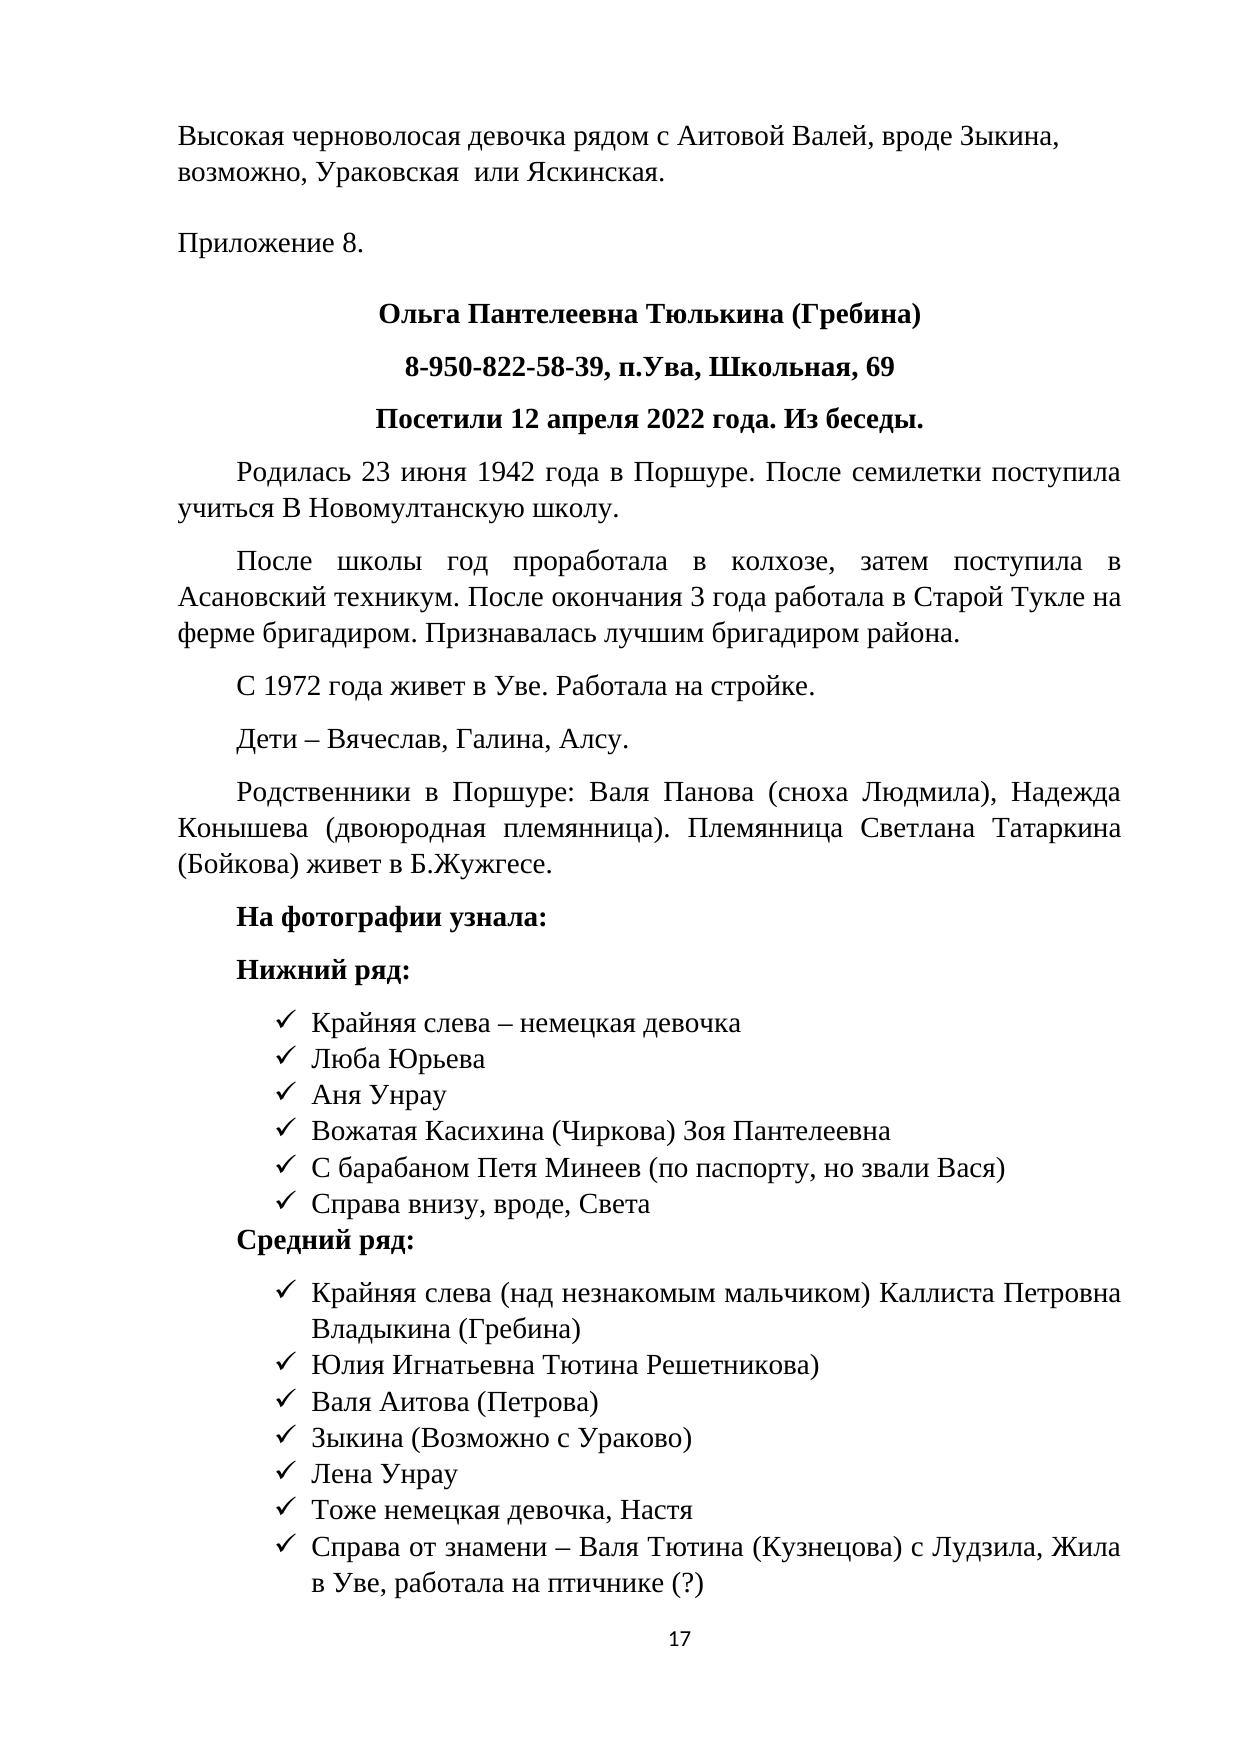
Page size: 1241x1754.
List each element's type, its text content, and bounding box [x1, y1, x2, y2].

list С барабаном Петя Минеев (по паспорту, но звали Вася) [274, 1150, 1122, 1183]
text Родственники в Поршуре: Валя Панова (сноха Людмила), Надежда Конышева (двоюродная племянница). Племянница Светлана Татаркина (Бойкова) живет в Б.Жужгесе. [177, 774, 1122, 880]
text 8-950-822-58-39, п.Ува, Школьная, 69 [177, 349, 1122, 382]
text На фотографии узнала: [177, 899, 1122, 933]
text Нижний ряд: [177, 952, 1122, 985]
list Вожатая Касихина (Чиркова) Зоя Пантелеевна [274, 1113, 1122, 1147]
list Справа от знамени – Валя Тютина (Кузнецова) с Лудзила, Жила в Уве, работала на птичнике (?) [274, 1529, 1122, 1598]
list Юлия Игнатьевна Тютина Решетникова) [274, 1347, 1122, 1381]
text Дети – Вячеслав, Галина, Алсу. [177, 721, 1122, 755]
list Аня Унрау [274, 1077, 1122, 1111]
text Родилась 23 июня 1942 года в Поршуре. После семилетки поступила учиться В Новомултанскую школу. [177, 454, 1122, 524]
text Высокая черноволосая девочка рядом с Аитовой Валей, вроде Зыкина, возможно, Ураковская или Яскинская. [177, 118, 1122, 187]
list Зыкина (Возможно с Ураково) [274, 1420, 1122, 1453]
list Люба Юрьева [274, 1041, 1122, 1074]
text Посетили 12 апреля 2022 года. Из беседы. [177, 401, 1122, 435]
list Крайняя слева – немецкая девочка [274, 1005, 1122, 1038]
text С 1972 года живет в Уве. Работала на стройке. [177, 668, 1122, 702]
list Лена Унрау [274, 1456, 1122, 1490]
text Приложение 8. [177, 225, 1122, 258]
list Крайняя слева (над незнакомым мальчиком) Каллиста Петровна Владыкина (Гребина) [274, 1275, 1122, 1345]
text Ольга Пантелеевна Тюлькина (Гребина) [177, 296, 1122, 329]
text Средний ряд: [177, 1222, 1122, 1256]
list Валя Аитова (Петрова) [274, 1384, 1122, 1417]
list Справа внизу, вроде, Света [274, 1186, 1122, 1219]
list Тоже немецкая девочка, Настя [274, 1492, 1122, 1526]
text После школы год проработала в колхозе, затем поступила в Асановский техникум. После окончания 3 года работала в Старой Тукле на ферме бригадиром. Признавалась лучшим бригадиром района. [177, 543, 1122, 649]
